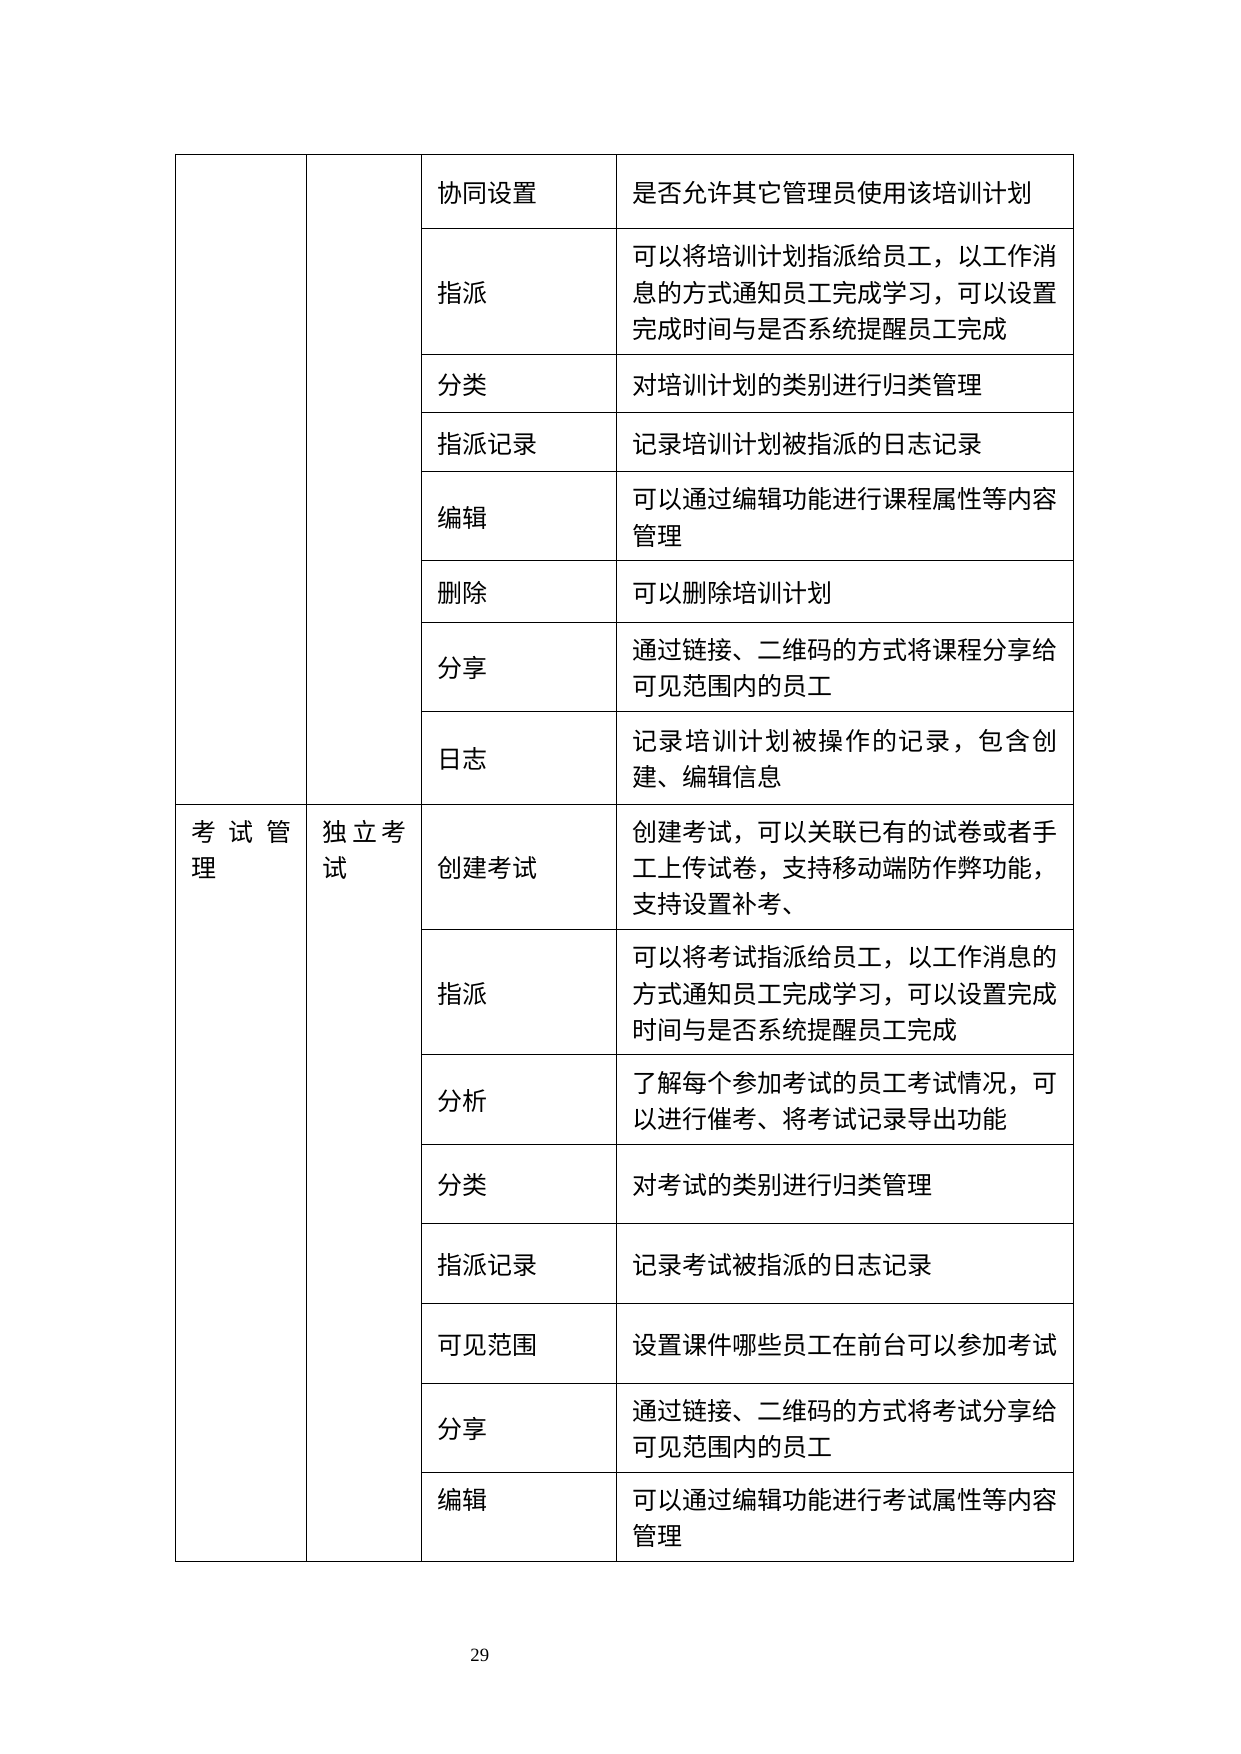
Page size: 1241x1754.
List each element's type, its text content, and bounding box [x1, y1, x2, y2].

table_cell 通过链接、二维码的方式将考试分享给可见范围内的员工 [617, 1384, 1073, 1472]
table_cell 是否允许其它管理员使用该培训计划 [617, 155, 1073, 228]
table_cell 分类 [422, 1145, 616, 1223]
table_cell 可以将培训计划指派给员工，以工作消息的方式通知员工完成学习，可以设置完成时间与是否系统提醒员工完成 [617, 229, 1073, 353]
table_cell 编辑 [422, 1473, 616, 1561]
table_cell 编辑 [422, 472, 616, 560]
table_cell 通过链接、二维码的方式将课程分享给可见范围内的员工 [617, 623, 1073, 711]
table_cell 可见范围 [422, 1304, 616, 1383]
table_cell 分析 [422, 1055, 616, 1143]
table_cell 记录培训计划被操作的记录，包含创建、编辑信息 [617, 712, 1073, 803]
table_cell 创建考试 [422, 805, 616, 929]
table_cell 记录考试被指派的日志记录 [617, 1224, 1073, 1303]
table_cell 独立考试 [307, 805, 421, 1561]
table_cell 可以通过编辑功能进行课程属性等内容管理 [617, 472, 1073, 560]
table_cell 设置课件哪些员工在前台可以参加考试 [617, 1304, 1073, 1383]
table_cell 创建考试，可以关联已有的试卷或者手工上传试卷，支持移动端防作弊功能，支持设置补考、 [617, 805, 1073, 929]
table_cell 分享 [422, 1384, 616, 1472]
table_cell 指派 [422, 930, 616, 1054]
table_cell 分类 [422, 355, 616, 412]
table_cell 日志 [422, 712, 616, 803]
table_cell 对考试的类别进行归类管理 [617, 1145, 1073, 1223]
table_cell 删除 [422, 561, 616, 622]
table_cell 指派记录 [422, 1224, 616, 1303]
table_cell 指派记录 [422, 413, 616, 471]
table_cell 可以将考试指派给员工，以工作消息的方式通知员工完成学习，可以设置完成时间与是否系统提醒员工完成 [617, 930, 1073, 1054]
table_cell 记录培训计划被指派的日志记录 [617, 413, 1073, 471]
table_cell 分享 [422, 623, 616, 711]
table_cell 可以删除培训计划 [617, 561, 1073, 622]
table_cell 考试管理 [176, 805, 306, 1561]
table_cell 可以通过编辑功能进行考试属性等内容管理 [617, 1473, 1073, 1561]
table_cell 了解每个参加考试的员工考试情况，可以进行催考、将考试记录导出功能 [617, 1055, 1073, 1143]
table_cell 对培训计划的类别进行归类管理 [617, 355, 1073, 412]
table_cell 协同设置 [422, 155, 616, 228]
table_cell 指派 [422, 229, 616, 353]
